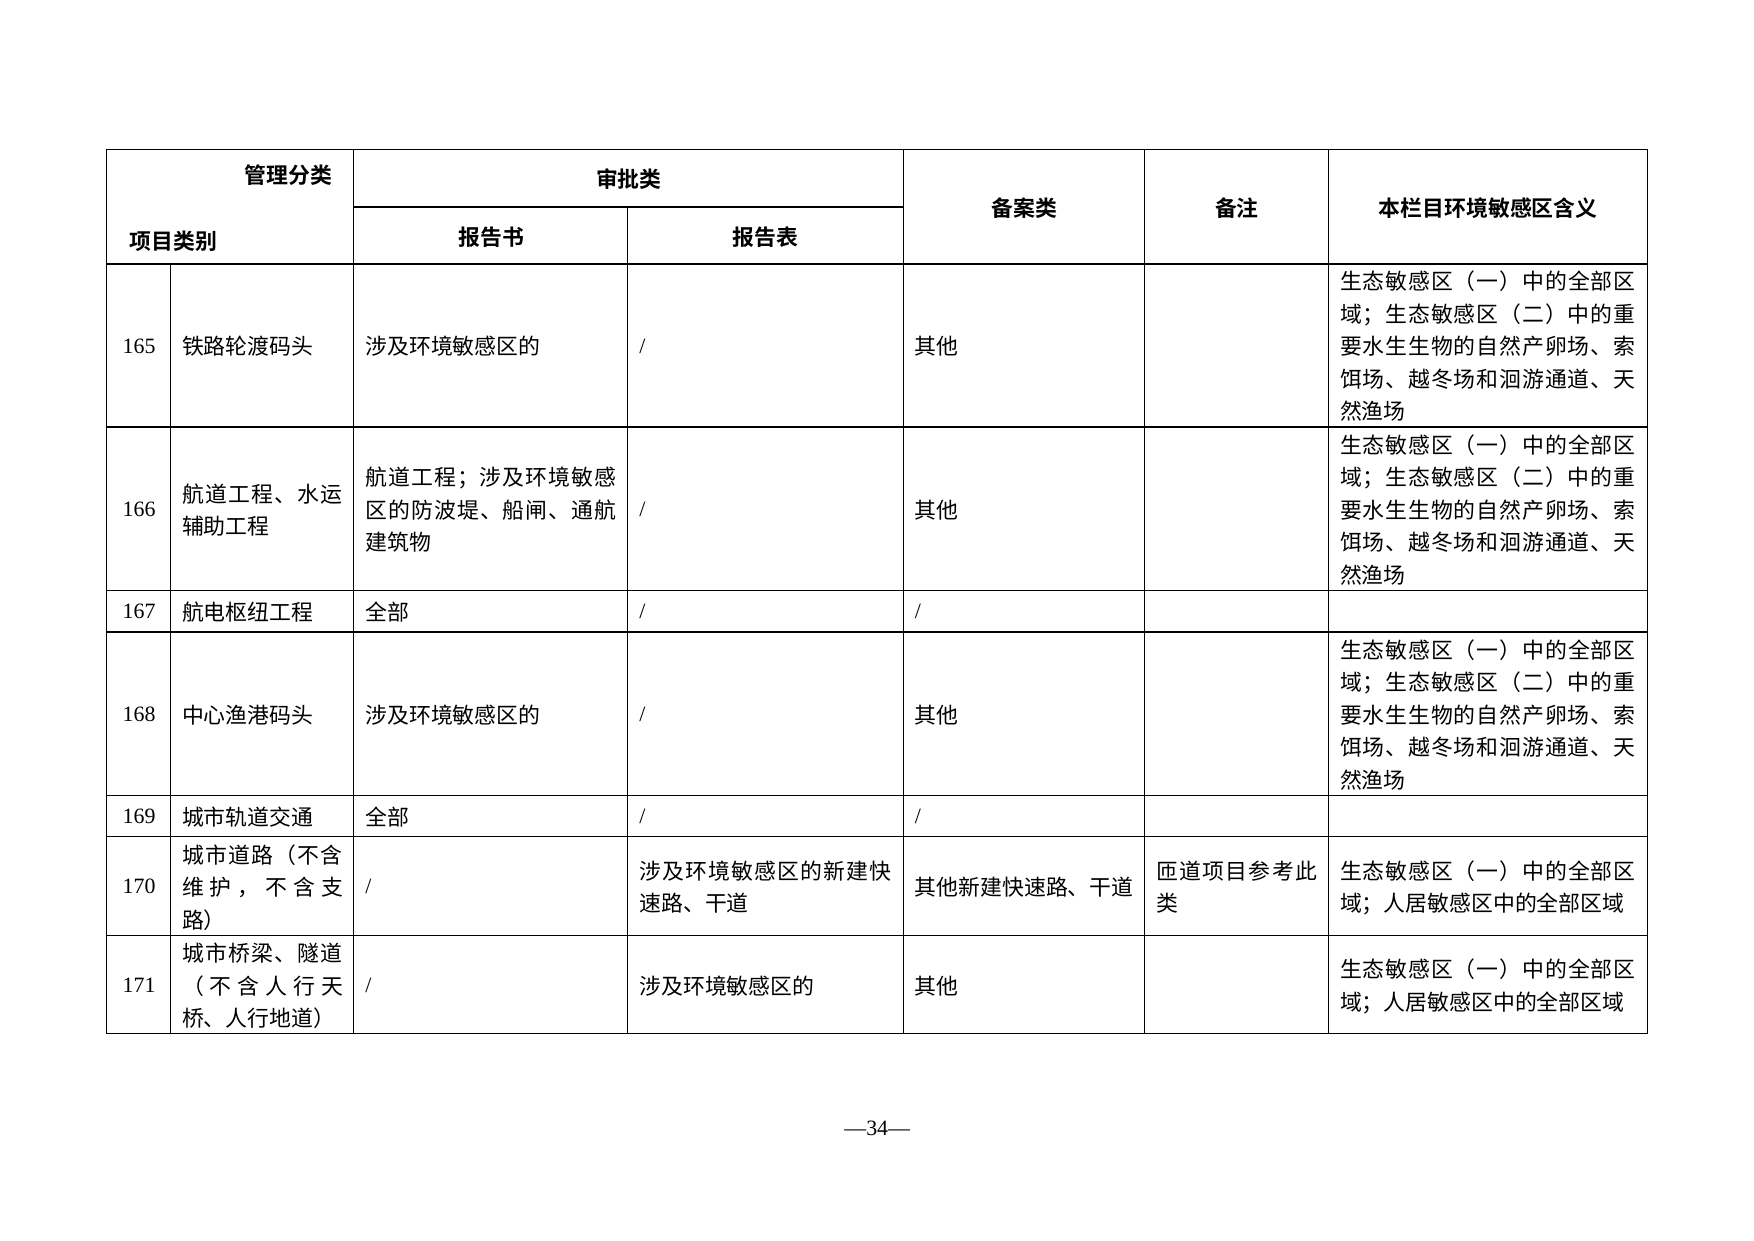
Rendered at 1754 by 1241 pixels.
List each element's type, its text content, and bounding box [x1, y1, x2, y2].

table_cell [1145, 591, 1328, 631]
table_cell [1145, 633, 1328, 795]
table_cell 城市道路（不含维护，不含支路） [171, 837, 353, 935]
table_cell 航道工程、水运辅助工程 [171, 428, 353, 590]
table_cell 匝道项目参考此类 [1145, 837, 1328, 935]
table_cell 生态敏感区（一）中的全部区域；人居敏感区中的全部区域 [1329, 936, 1647, 1033]
table_cell / [628, 591, 903, 631]
table_cell / [628, 265, 903, 426]
table_cell 全部 [354, 591, 627, 631]
table_header 审批类 [354, 150, 903, 206]
table_header 本栏目环境敏感区含义 [1329, 150, 1647, 263]
table_cell 中心渔港码头 [171, 633, 353, 795]
table_cell 报告表 [628, 208, 903, 263]
table_cell 生态敏感区（一）中的全部区域；生态敏感区（二）中的重要水生生物的自然产卵场、索饵场、越冬场和洄游通道、天然渔场 [1329, 428, 1647, 590]
table_cell 168 [107, 633, 170, 795]
table_cell 生态敏感区（一）中的全部区域；生态敏感区（二）中的重要水生生物的自然产卵场、索饵场、越冬场和洄游通道、天然渔场 [1329, 633, 1647, 795]
table_cell [1145, 796, 1328, 836]
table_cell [1329, 265, 1647, 426]
table_cell 其他 [904, 428, 1144, 590]
table_cell 城市轨道交通 [171, 796, 353, 836]
table_cell [1145, 936, 1328, 1033]
table_cell 涉及环境敏感区的新建快速路、干道 [628, 837, 903, 935]
table_cell / [904, 591, 1144, 631]
table_cell 涉及环境敏感区的 [354, 265, 627, 426]
table_cell 167 [107, 591, 170, 631]
table_cell 铁路轮渡码头 [171, 265, 353, 426]
table_cell 其他新建快速路、干道 [904, 837, 1144, 935]
table_cell 其他 [904, 633, 1144, 795]
table_cell / [354, 936, 627, 1033]
table_cell / [354, 837, 627, 935]
table_cell [1329, 796, 1647, 836]
table_cell / [628, 796, 903, 836]
table_cell 航道工程；涉及环境敏感区的防波堤、船闸、通航建筑物 [354, 428, 627, 590]
table_cell 全部 [354, 796, 627, 836]
table_cell 报告书 [354, 208, 627, 263]
table_cell [1145, 265, 1328, 426]
table_header 管理分类 项目类别 [107, 150, 353, 263]
table_cell / [628, 428, 903, 590]
table_header 备注 [1145, 150, 1328, 263]
table_cell 166 [107, 428, 170, 590]
table_header 备案类 [904, 150, 1144, 263]
table_cell 169 [107, 796, 170, 836]
table_cell 其他 [904, 936, 1144, 1033]
table_cell [1145, 428, 1328, 590]
table_cell 涉及环境敏感区的 [628, 936, 903, 1033]
table_cell / [904, 796, 1144, 836]
table_cell 航电枢纽工程 [171, 591, 353, 631]
table_cell 171 [107, 936, 170, 1033]
table_cell 165 [107, 265, 170, 426]
table_cell 城市桥梁、隧道（不含人行天桥、人行地道） [171, 936, 353, 1033]
table_cell [1329, 591, 1647, 631]
table_cell / [628, 633, 903, 795]
table_cell 生态敏感区（一）中的全部区域；人居敏感区中的全部区域 [1329, 837, 1647, 935]
table_cell 涉及环境敏感区的 [354, 633, 627, 795]
table_cell 其他 [904, 265, 1144, 426]
table_cell 170 [107, 837, 170, 935]
